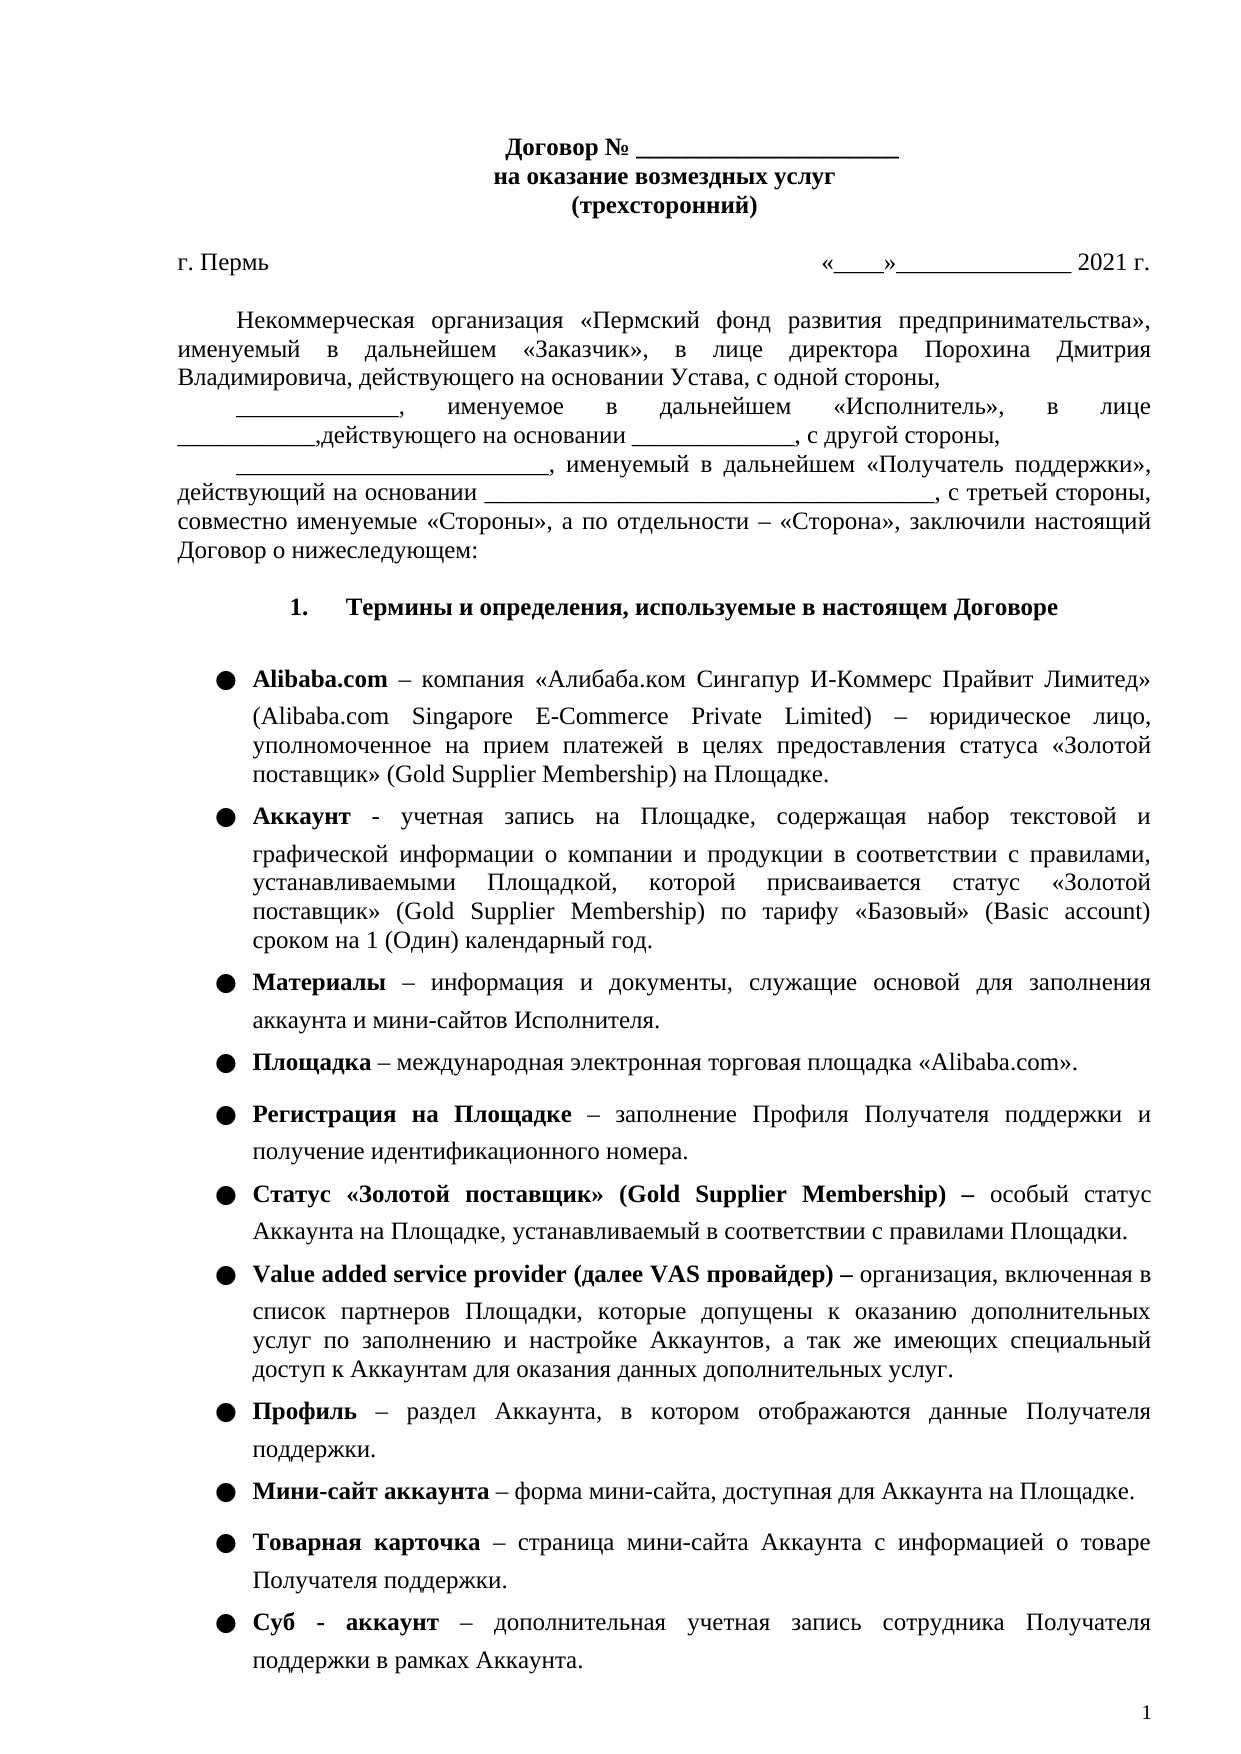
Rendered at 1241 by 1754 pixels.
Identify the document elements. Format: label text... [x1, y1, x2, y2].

list Value added service provider (далее VAS провайдер) – организация, включенная в список партнеров Площадки, которые допущены к оказанию дополнительных услуг по заполнению и настройке Аккаунтов, а так же имеющих специальный доступ к Аккаунтам для оказания данных дополнительных услуг. [215, 1245, 1152, 1382]
list Профиль – раздел Аккаунта, в котором отображаются данные Получателя поддержки. [215, 1382, 1152, 1462]
list Регистрация на Площадке – заполнение Профиля Получателя поддержки и получение идентификационного номера. [215, 1085, 1152, 1165]
list Термины и определения, используемые в настоящем Договоре [215, 592, 1152, 621]
text (трехсторонний) [177, 190, 1152, 219]
list Мини-сайт аккаунта – форма мини-сайта, доступная для Аккаунта на Площадке. [215, 1462, 1152, 1514]
text г. Пермь «____»______________ 2021 г. [177, 247, 1152, 276]
text _____________, именуемое в дальнейшем «Исполнитель», в лице ___________,действующего на основании _____________, с другой стороны, [177, 391, 1152, 449]
text на оказание возмездных услуг [177, 161, 1152, 190]
list Суб - аккаунт – дополнительная учетная запись сотрудника Получателя поддержки в рамках Аккаунта. [215, 1594, 1152, 1674]
list Аккаунт - учетная запись на Площадке, содержащая набор текстовой и графической информации о компании и продукции в соответствии с правилами, устанавливаемыми Площадкой, которой присваивается статус «Золотой поставщик» (Gold Supplier Membership) по тарифу «Базовый» (Basic account) сроком на 1 (Один) календарный год. [215, 787, 1152, 954]
list Статус «Золотой поставщик» (Gold Supplier Membership) – особый статус Аккаунта на Площадке, устанавливаемый в соответствии с правилами Площадки. [215, 1165, 1152, 1245]
text Договор № _____________________ [177, 132, 1152, 161]
text Некоммерческая организация «Пермский фонд развития предпринимательства», именуемый в дальнейшем «Заказчик», в лице директора Порохина Дмитрия Владимировича, действующего на основании Устава, с одной стороны, [177, 305, 1152, 391]
list Материалы – информация и документы, служащие основой для заполнения аккаунта и мини-сайтов Исполнителя. [215, 954, 1152, 1034]
list Товарная карточка – страница мини-сайта Аккаунта с информацией о товаре Получателя поддержки. [215, 1514, 1152, 1594]
text _________________________, именуемый в дальнейшем «Получатель поддержки», действующий на основании ____________________________________, с третьей стороны, совместно именуемые «Стороны», а по отдельности – «Сторона», заключили настоящий Договор о нижеследующем: [177, 449, 1152, 564]
list Alibaba.com – компания «Алибаба.ком Сингапур И-Коммерс Прайвит Лимитед» (Alibaba.com Singapore E-Commerce Private Limited) – юридическое лицо, уполномоченное на прием платежей в целях предоставления статуса «Золотой поставщик» (Gold Supplier Membership) на Площадке. [215, 650, 1152, 787]
list Площадка – международная электронная торговая площадка «Alibaba.com». [215, 1034, 1152, 1085]
